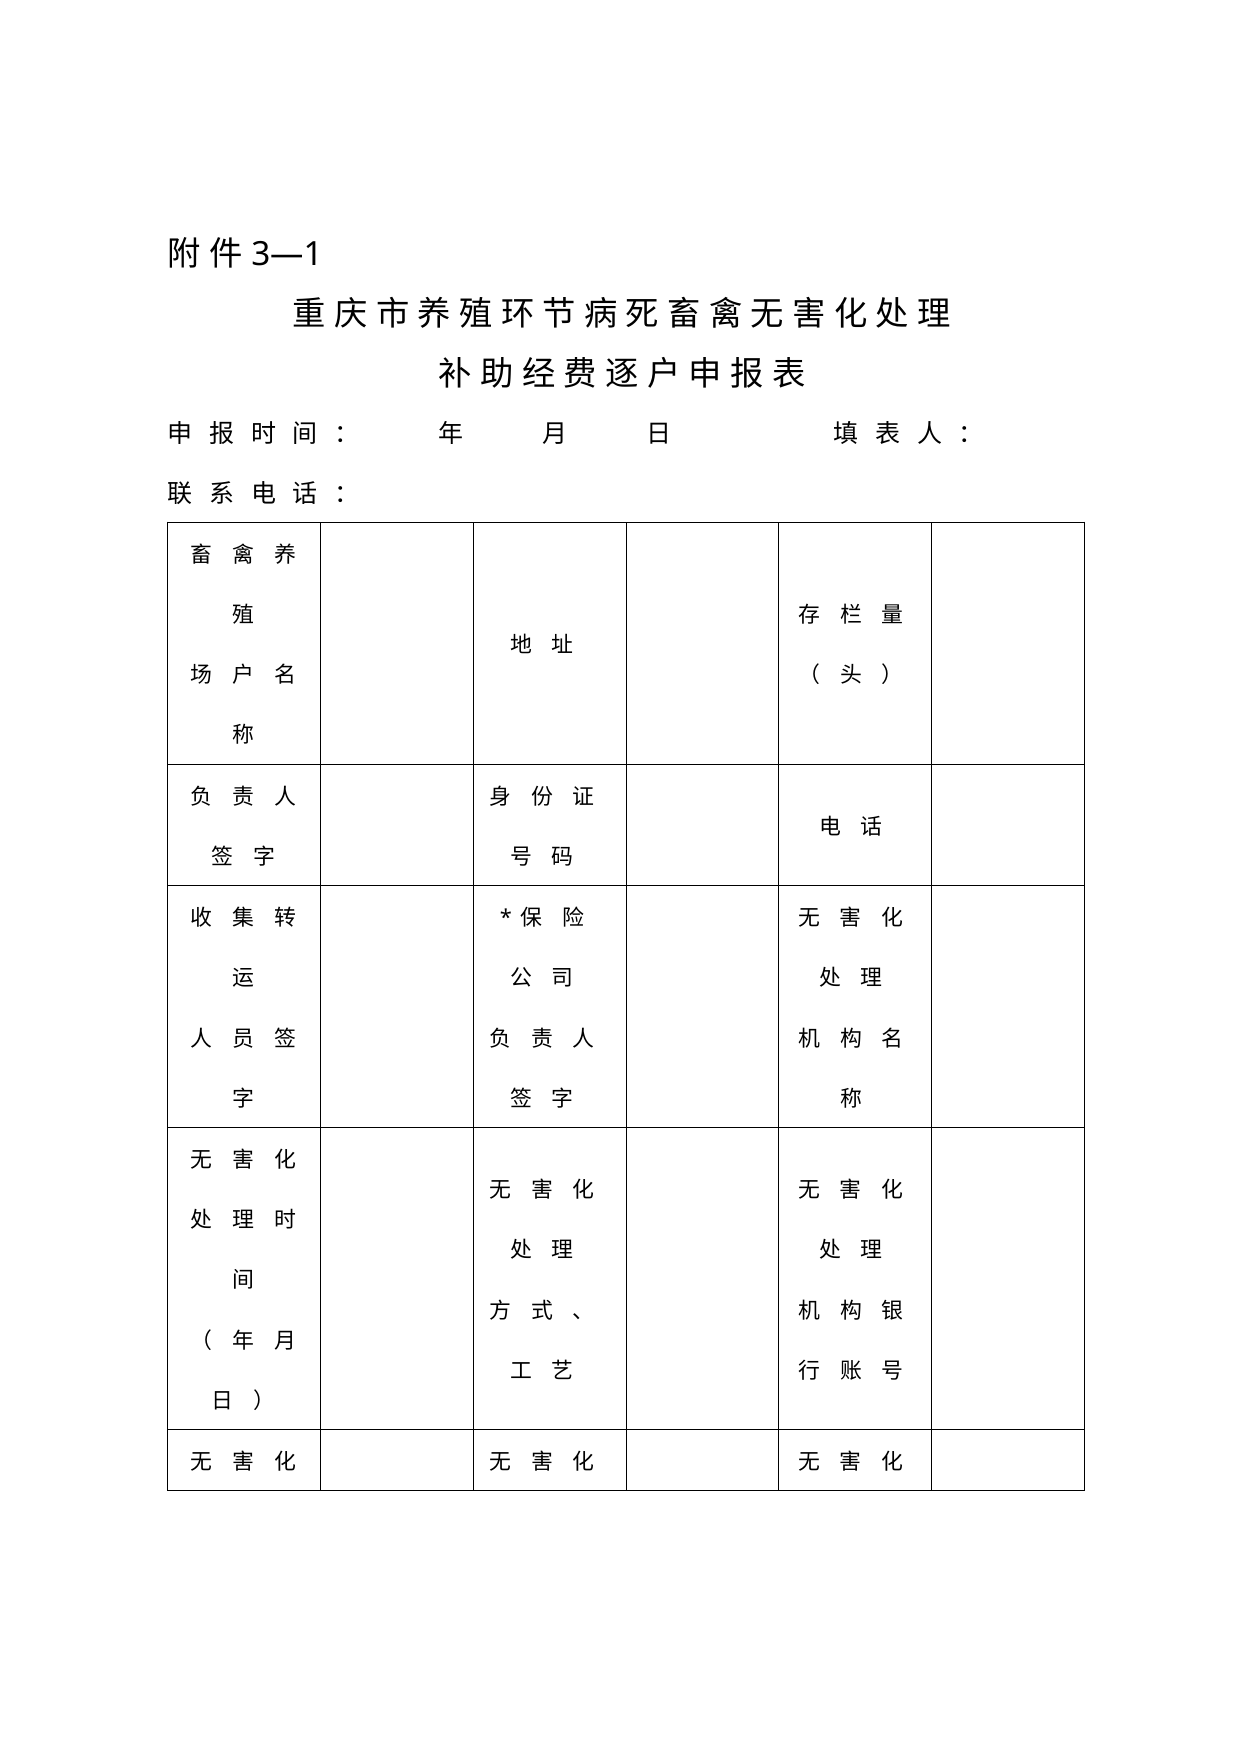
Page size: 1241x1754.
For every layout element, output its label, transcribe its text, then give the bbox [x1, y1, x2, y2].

table_header 畜禽养殖 场户名称 [168, 523, 320, 763]
table_cell 无害化处理时间 （年月日） [168, 1128, 320, 1429]
table_cell 无害化处理机 构负责人电话 [779, 1430, 931, 1490]
table_cell 负责人签字 [168, 765, 320, 885]
table_cell 无害化处理机 构负责人签字 [168, 1430, 320, 1490]
table_cell 电话 [779, 765, 931, 885]
table_cell [932, 1430, 1084, 1490]
table_cell 无害化处理 机构负责人 身份证号码 [474, 1430, 626, 1490]
table_cell [321, 1430, 473, 1490]
text 附件3—1 [168, 221, 1084, 281]
table_header [932, 523, 1084, 763]
table_cell 无害化处理 机构名称 [779, 886, 931, 1127]
text 申报时间： 年 月 日 填表人： 联系电话： [168, 401, 1084, 522]
table_cell [321, 765, 473, 885]
table_header [627, 523, 778, 763]
table_cell 身份证号码 [474, 765, 626, 885]
table_cell [932, 765, 1084, 885]
table_cell [932, 1128, 1084, 1429]
table_cell [627, 1128, 778, 1429]
table_cell 无害化处理 方式、工艺 [474, 1128, 626, 1429]
text 重庆市养殖环节病死畜禽无害化处理 [168, 281, 1084, 341]
table_cell 收集转运 人员签字 [168, 886, 320, 1127]
table_header [321, 523, 473, 763]
table_cell [627, 886, 778, 1127]
table_header 地址 [474, 523, 626, 763]
table_cell [627, 765, 778, 885]
table_header 存栏量（头） [779, 523, 931, 763]
table_cell [932, 886, 1084, 1127]
text 补助经费逐户申报表 [168, 341, 1084, 401]
table_cell 无害化处理 机构银行账号 [779, 1128, 931, 1429]
table_cell [627, 1430, 778, 1490]
table_cell [321, 1128, 473, 1429]
table_cell *保险公司 负责人签字 [474, 886, 626, 1127]
table_cell [321, 886, 473, 1127]
